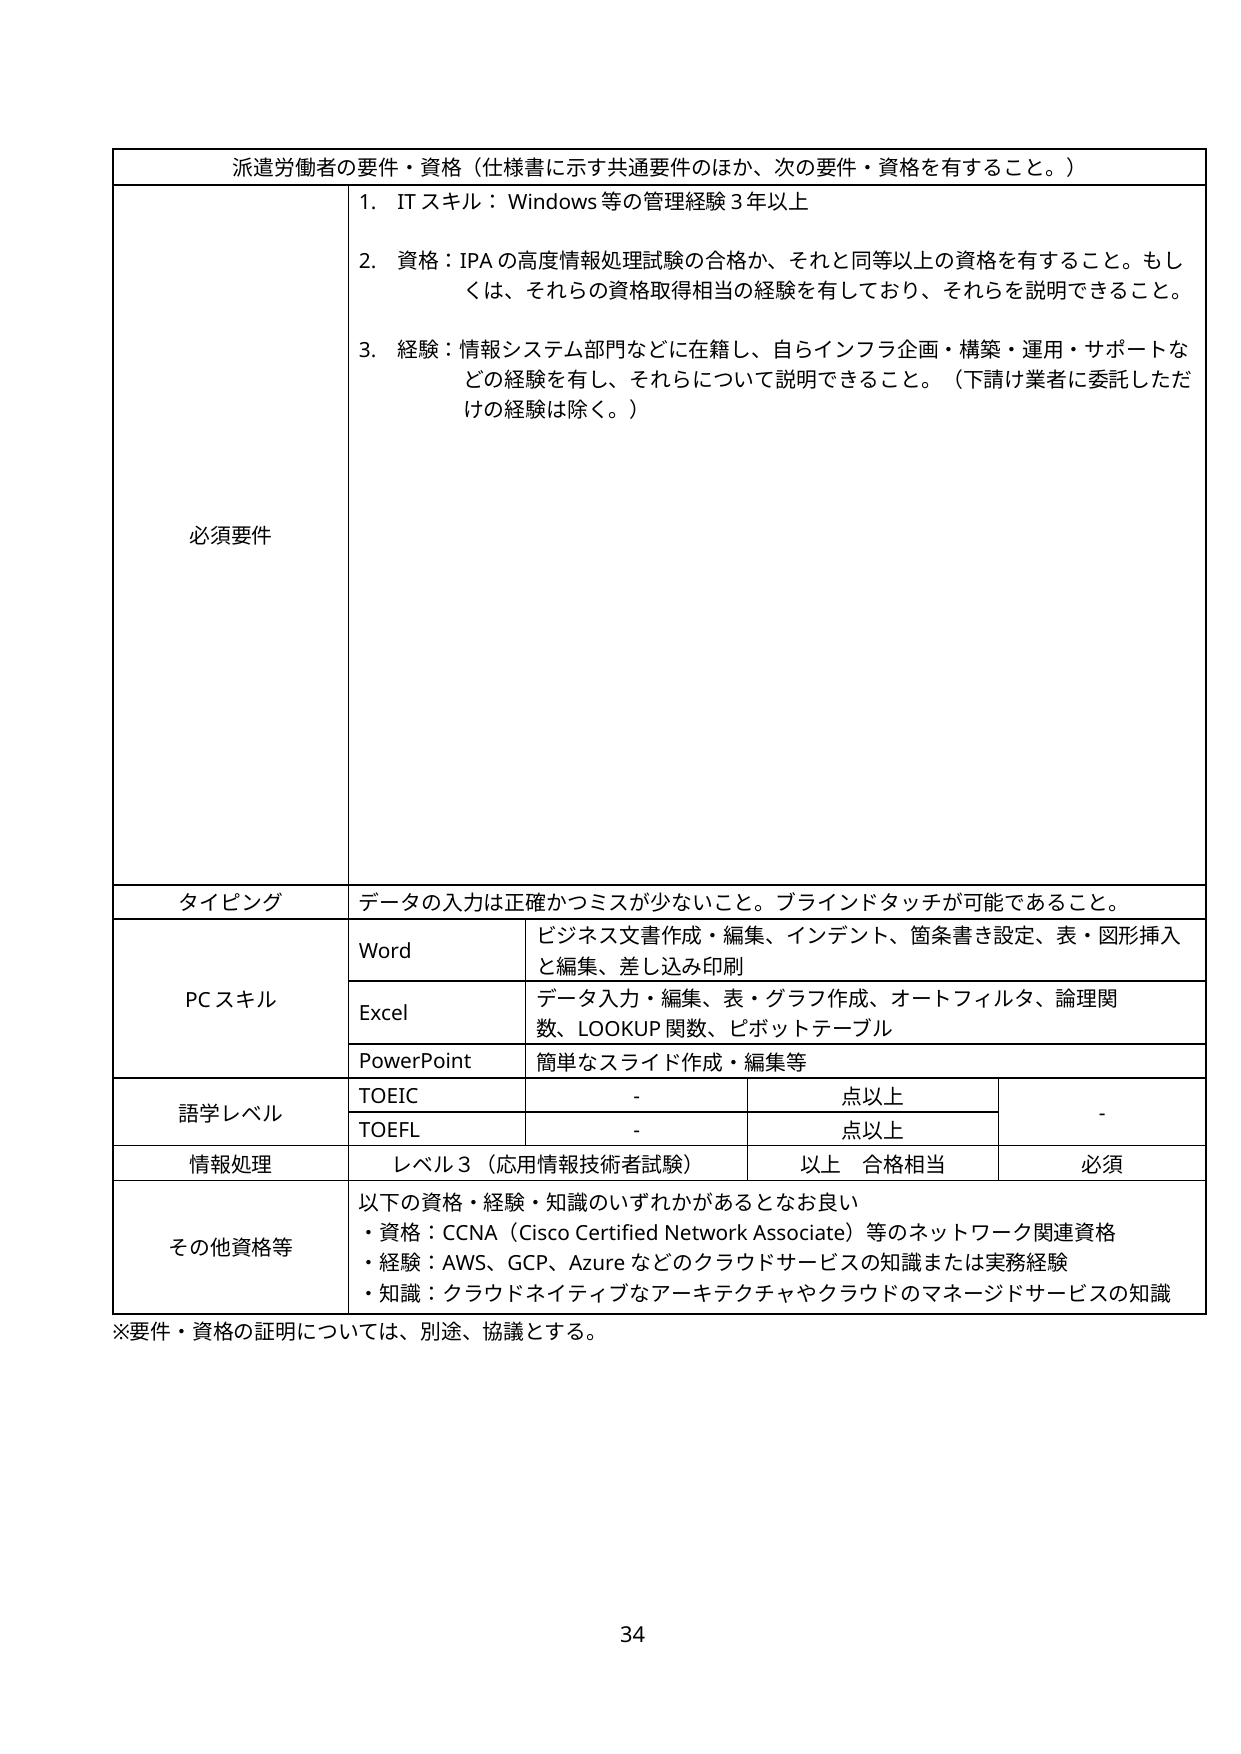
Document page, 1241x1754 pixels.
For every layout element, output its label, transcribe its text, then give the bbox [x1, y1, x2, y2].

table_cell ビジネス文書作成・編集、インデント、箇条書き設定、表・図形挿入と編集、差し込み印刷 [526, 920, 1205, 980]
table_cell レベル３（応用情報技術者試験） [349, 1146, 747, 1179]
table_cell 語学レベル [114, 1079, 348, 1145]
table_cell データ入力・編集、表・グラフ作成、オートフィルタ、論理関数、LOOKUP関数、ピボットテーブル [526, 982, 1205, 1043]
table_cell その他資格等 [114, 1181, 348, 1313]
text ※要件・資格の証明については、別途、協議とする。 [112, 1315, 1153, 1345]
table_cell TOEFL [349, 1113, 525, 1145]
table_cell 必須 [999, 1146, 1205, 1179]
table_cell 点以上 [748, 1079, 998, 1111]
table_cell 必須要件 [114, 186, 348, 883]
table_cell データの入力は正確かつミスが少ないこと。ブラインドタッチが可能であること。 [349, 886, 1205, 918]
table_cell Word [349, 920, 525, 980]
table_cell - [999, 1079, 1205, 1145]
table_cell 1. ITスキル： Windows等の管理経験3年以上 2. 資格：IPAの高度情報処理試験の合格か、それと同等以上の資格を有すること。もしくは、それらの資格取得相当の経験を有しており、それらを説明できること。 3. 経験：情報システム部門などに在籍し、自らインフラ企画・構築・運用・サポートなどの経験を有し、それらについて説明できること。（下請け業者に委託しただけの経験は除く。） [349, 186, 1205, 883]
table_header 派遣労働者の要件・資格（仕様書に示す共通要件のほか、次の要件・資格を有すること。） [114, 150, 1205, 183]
table_cell タイピング [114, 886, 348, 918]
table_cell 情報処理 [114, 1146, 348, 1179]
table_cell 点以上 [748, 1113, 998, 1145]
table_cell PowerPoint [349, 1045, 525, 1077]
table_cell 以上 合格相当 [748, 1146, 998, 1179]
table_cell 以下の資格・経験・知識のいずれかがあるとなお良い ・資格：CCNA（Cisco Certified Network Associate）等のネットワーク関連資格 ・経験：AWS、GCP、Azure などのクラウドサービスの知識または実務経験 ・知識：クラウドネイティブなアーキテクチャやクラウドのマネージドサービスの知識 [349, 1181, 1205, 1313]
table_cell 簡単なスライド作成・編集等 [526, 1045, 1205, 1077]
table_cell Excel [349, 982, 525, 1043]
table_cell PCスキル [114, 920, 348, 1077]
table_cell - [526, 1079, 747, 1111]
table_cell TOEIC [349, 1079, 525, 1111]
table_cell - [526, 1113, 747, 1145]
